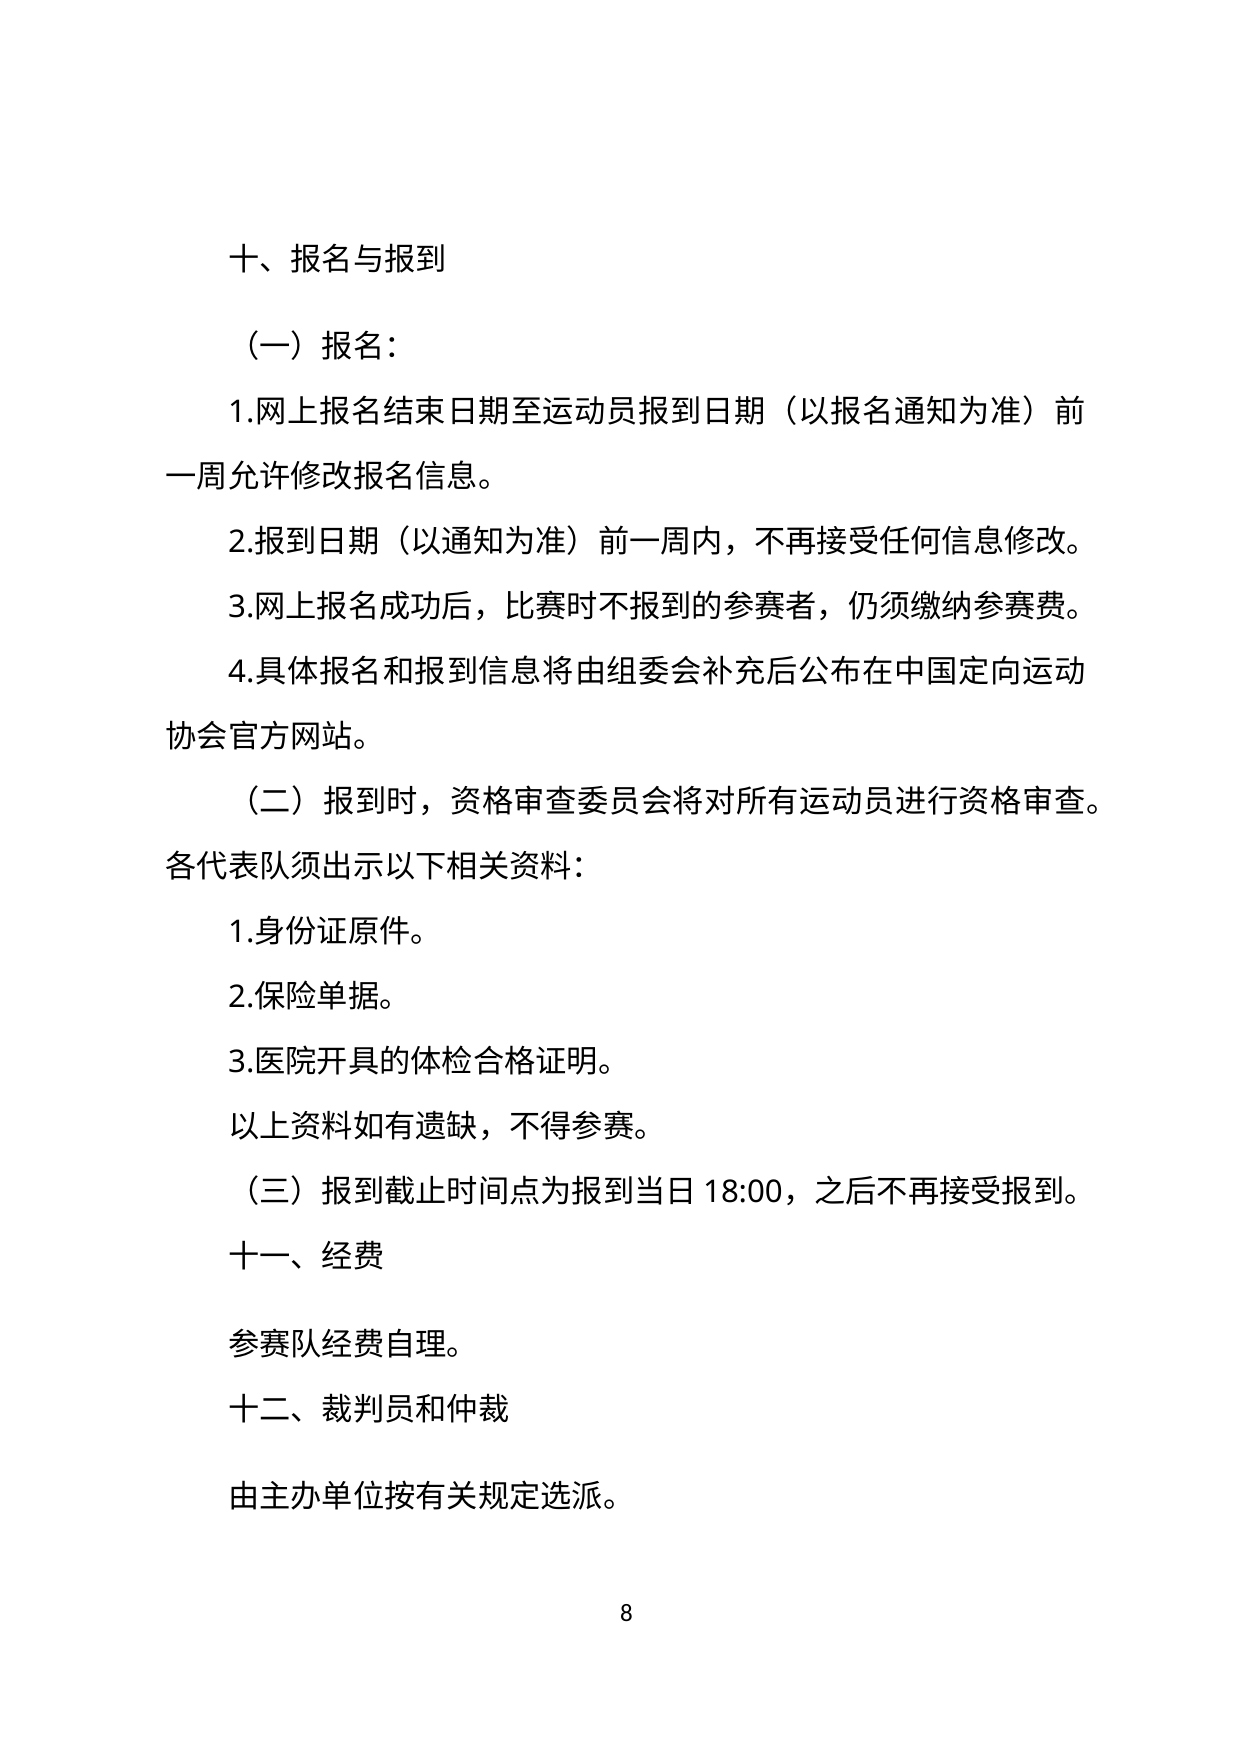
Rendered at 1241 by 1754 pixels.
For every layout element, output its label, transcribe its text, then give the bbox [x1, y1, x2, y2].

text 十二、裁判员和仲裁 [165, 1374, 1087, 1439]
text 2.报到日期（以通知为准）前一周内，不再接受任何信息修改。 [165, 507, 1087, 572]
text 十、报名与报到 [165, 224, 1087, 289]
text 由主办单位按有关规定选派。 [165, 1462, 1087, 1527]
text （三）报到截止时间点为报到当日18:00，之后不再接受报到。 [165, 1157, 1087, 1222]
text 1.网上报名结束日期至运动员报到日期（以报名通知为准）前一周允许修改报名信息。 [165, 377, 1087, 507]
text 3.医院开具的体检合格证明。 [165, 1027, 1087, 1092]
text 参赛队经费自理。 [165, 1309, 1087, 1374]
text 2.保险单据。 [165, 962, 1087, 1027]
text 4.具体报名和报到信息将由组委会补充后公布在中国定向运动协会官方网站。 [165, 637, 1087, 767]
text （一）报名： [165, 312, 1087, 377]
text 3.网上报名成功后，比赛时不报到的参赛者，仍须缴纳参赛费。 [165, 572, 1087, 637]
text （二）报到时，资格审查委员会将对所有运动员进行资格审查。各代表队须出示以下相关资料： [165, 767, 1087, 897]
text 十一、经费 [165, 1222, 1087, 1287]
text 1.身份证原件。 [165, 897, 1087, 962]
text 以上资料如有遗缺，不得参赛。 [165, 1092, 1087, 1157]
